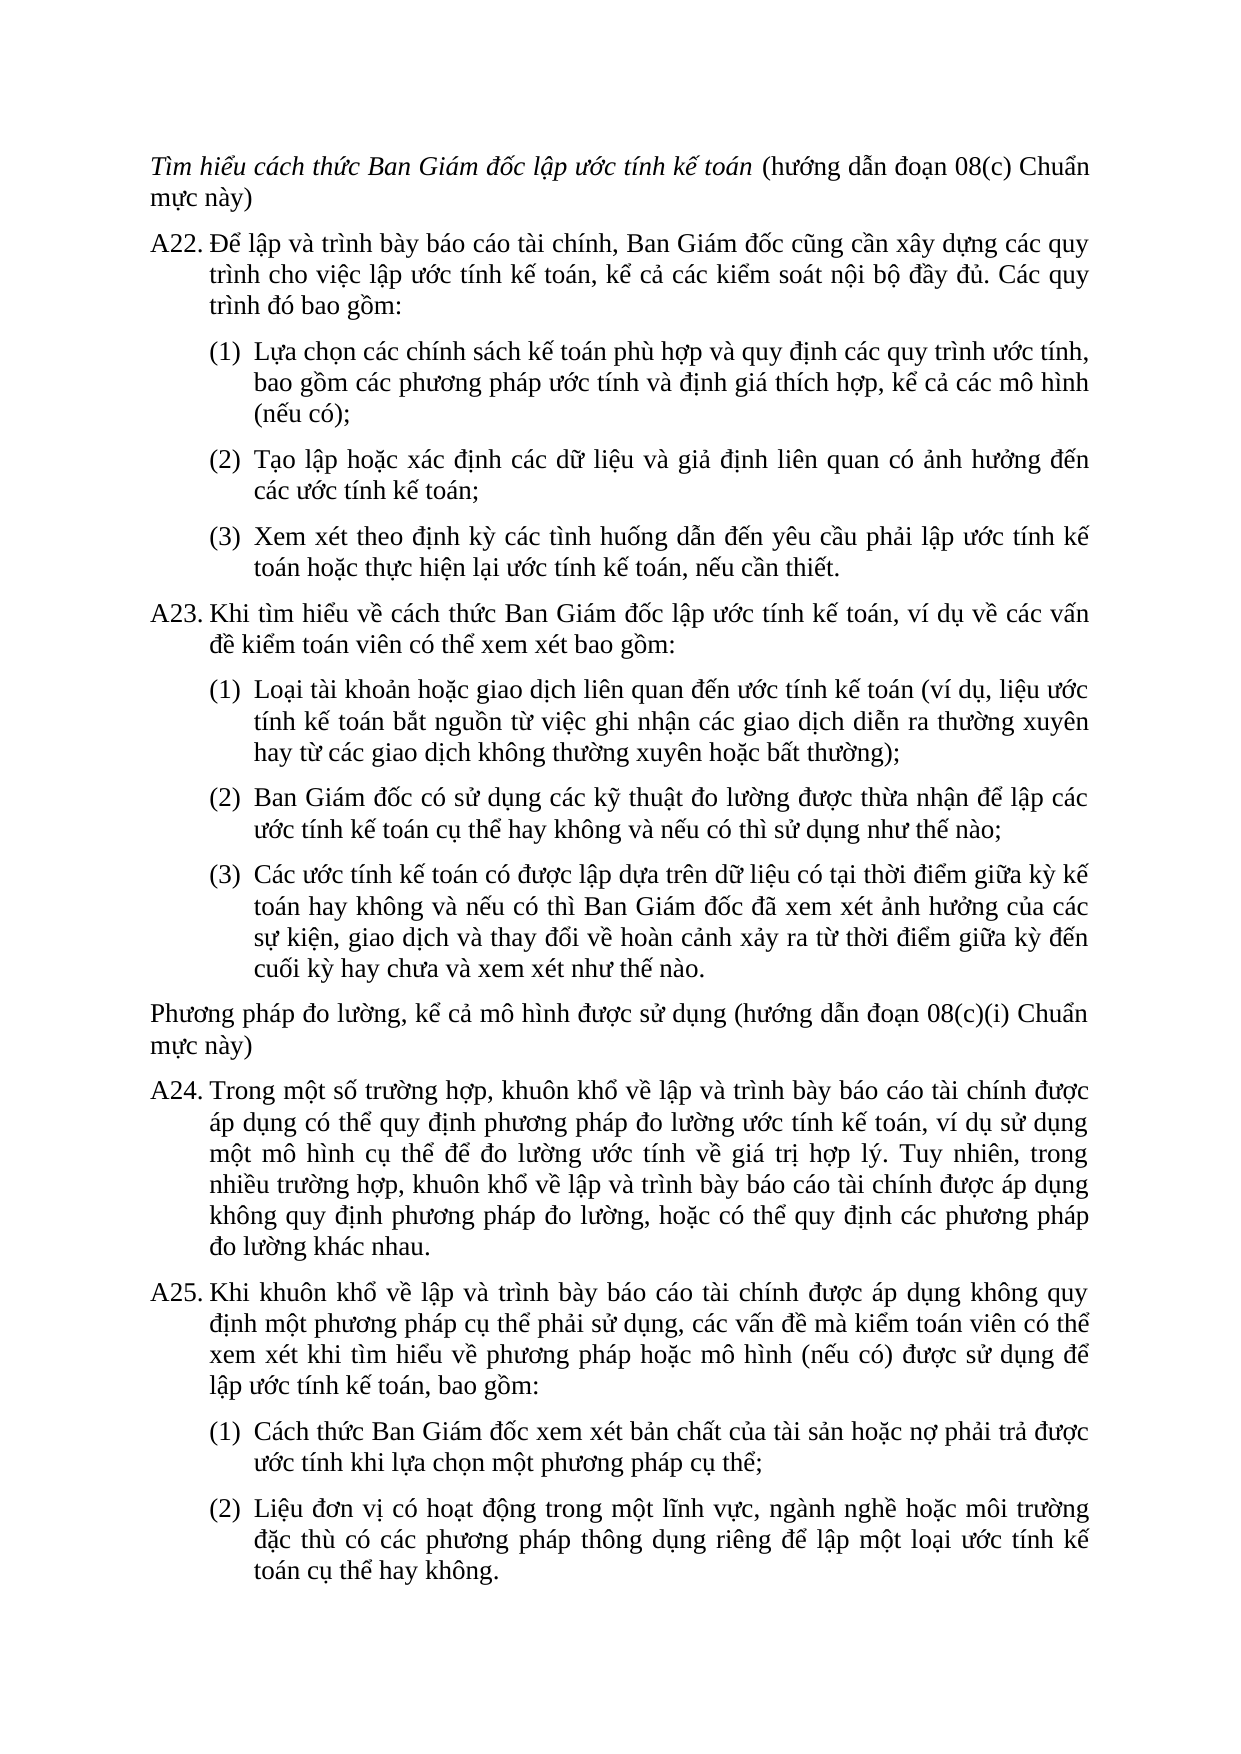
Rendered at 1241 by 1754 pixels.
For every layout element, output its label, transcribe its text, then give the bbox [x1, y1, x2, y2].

list Cách thức Ban Giám đốc xem xét bản chất của tài sản hoặc nợ phải trả được ước tính khi lựa chọn một phương pháp cụ thể; [209, 1415, 1090, 1477]
list Khi khuôn khổ về lập và trình bày báo cáo tài chính được áp dụng không quy định một phương pháp cụ thể phải sử dụng, các vấn đề mà kiểm toán viên có thể xem xét khi tìm hiểu về phương pháp hoặc mô hình (nếu có) được sử dụng để lập ước tính kế toán, bao gồm: [150, 1276, 1090, 1401]
list Trong một số trường hợp, khuôn khổ về lập và trình bày báo cáo tài chính được áp dụng có thể quy định phương pháp đo lường ước tính kế toán, ví dụ sử dụng một mô hình cụ thể để đo lường ước tính về giá trị hợp lý. Tuy nhiên, trong nhiều trường hợp, khuôn khổ về lập và trình bày báo cáo tài chính được áp dụng không quy định phương pháp đo lường, hoặc có thể quy định các phương pháp đo lường khác nhau. [150, 1074, 1090, 1261]
list Ban Giám đốc có sử dụng các kỹ thuật đo lường được thừa nhận để lập các ước tính kế toán cụ thể hay không và nếu có thì sử dụng như thế nào; [209, 782, 1090, 844]
list Để lập và trình bày báo cáo tài chính, Ban Giám đốc cũng cần xây dựng các quy trình cho việc lập ước tính kế toán, kể cả các kiểm soát nội bộ đầy đủ. Các quy trình đó bao gồm: [150, 227, 1090, 320]
list Lựa chọn các chính sách kế toán phù hợp và quy định các quy trình ước tính, bao gồm các phương pháp ước tính và định giá thích hợp, kể cả các mô hình (nếu có); [209, 335, 1090, 428]
text Phương pháp đo lường, kể cả mô hình được sử dụng (hướng dẫn đoạn 08(c)(i) Chuẩn mực này) [150, 998, 1090, 1060]
list Khi tìm hiểu về cách thức Ban Giám đốc lập ước tính kế toán, ví dụ về các vấn đề kiểm toán viên có thể xem xét bao gồm: [150, 597, 1090, 659]
list Loại tài khoản hoặc giao dịch liên quan đến ước tính kế toán (ví dụ, liệu ước tính kế toán bắt nguồn từ việc ghi nhận các giao dịch diễn ra thường xuyên hay từ các giao dịch không thường xuyên hoặc bất thường); [209, 673, 1090, 767]
list Xem xét theo định kỳ các tình huống dẫn đến yêu cầu phải lập ước tính kế toán hoặc thực hiện lại ước tính kế toán, nếu cần thiết. [209, 520, 1090, 582]
list Các ước tính kế toán có được lập dựa trên dữ liệu có tại thời điểm giữa kỳ kế toán hay không và nếu có thì Ban Giám đốc đã xem xét ảnh hưởng của các sự kiện, giao dịch và thay đổi về hoàn cảnh xảy ra từ thời điểm giữa kỳ đến cuối kỳ hay chưa và xem xét như thế nào. [209, 858, 1090, 983]
list Tạo lập hoặc xác định các dữ liệu và giả định liên quan có ảnh hưởng đến các ước tính kế toán; [209, 443, 1090, 505]
list Liệu đơn vị có hoạt động trong một lĩnh vực, ngành nghề hoặc môi trường đặc thù có các phương pháp thông dụng riêng để lập một loại ước tính kế toán cụ thể hay không. [209, 1492, 1090, 1585]
text Tìm hiểu cách thức Ban Giám đốc lập ước tính kế toán (hướng dẫn đoạn 08(c) Chuẩn mực này) [150, 150, 1090, 212]
